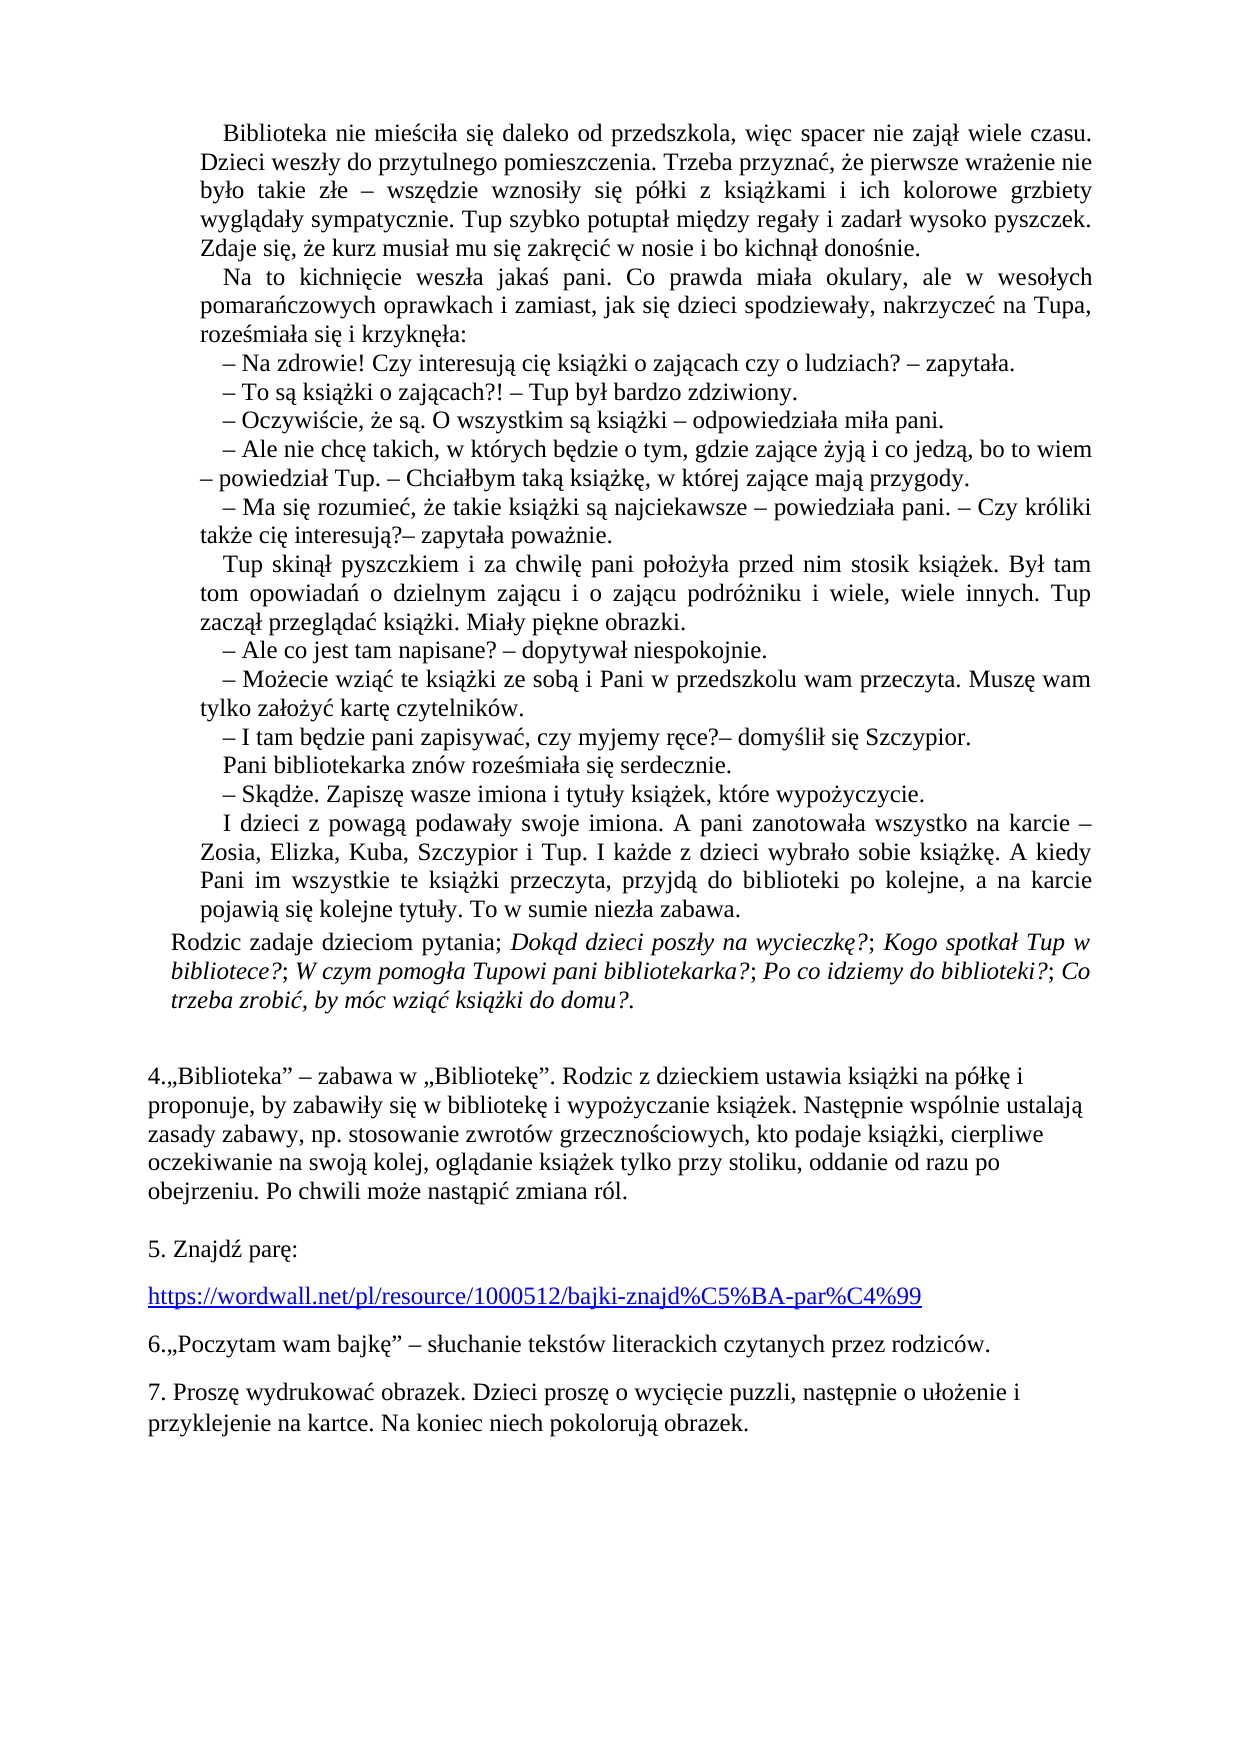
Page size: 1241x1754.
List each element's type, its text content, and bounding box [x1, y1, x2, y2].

text Biblioteka nie mieściła się daleko od przedszkola, więc spacer nie zajął wiele czasu. Dzieci weszły do przytulnego pomieszczenia. Trzeba przyznać, że pierwsze wrażenie nie było takie złe – wszędzie wznosiły się półki z książkami i ich kolorowe grzbiety wyglądały sympatycznie. Tup szybko potuptał między regały i zadarł wysoko pyszczek. Zdaje się, że kurz musiał mu się zakręcić w nosie i bo kichnął donośnie. [200, 118, 1093, 262]
text – Oczywiście, że są. O wszystkim są książki – odpowiedziała miła pani. [200, 406, 1093, 434]
text I dzieci z powagą podawały swoje imiona. A pani zanotowała wszystko na karcie – Zosia, Elizka, Kuba, Szczypior i Tup. I każde z dzieci wybrało sobie książkę. A kiedy Pani im wszystkie te książki przeczyta, przyjdą do biblioteki po kolejne, a na karcie pojawią się kolejne tytuły. To w sumie niezła zabawa. [200, 808, 1093, 923]
text – Skądże. Zapiszę wasze imiona i tytuły książek, które wypożyczycie. [200, 779, 1093, 808]
text Rodzic zadaje dzieciom pytania; Dokąd dzieci poszły na wycieczkę?; Kogo spotkał Tup w bibliotece?; W czym pomogła Tupowi pani bibliotekarka?; Po co idziemy do biblioteki?; Co trzeba zrobić, by móc wziąć książki do domu?. [171, 927, 1093, 1013]
text – I tam będzie pani zapisywać, czy myjemy ręce?– domyślił się Szczypior. [200, 722, 1093, 751]
text 7. Proszę wydrukować obrazek. Dzieci proszę o wycięcie puzzli, następnie o ułożenie i przyklejenie na kartce. Na koniec niech pokolorują obrazek. [148, 1377, 1093, 1437]
text https://wordwall.net/pl/resource/1000512/bajki-znajd%C5%BA-par%C4%99 [148, 1281, 1093, 1310]
text Tup skinął pyszczkiem i za chwilę pani położyła przed nim stosik książek. Był tam tom opowiadań o dzielnym zającu i o zającu podróżniku i wiele, wiele innych. Tup zaczął przeglądać książki. Miały piękne obrazki. [200, 549, 1093, 636]
text 5. Znajdź parę: [148, 1234, 1093, 1262]
text 4.„Biblioteka” – zabawa w „Bibliotekę”. Rodzic z dzieckiem ustawia książki na półkę i proponuje, by zabawiły się w bibliotekę i wypożyczanie książek. Następnie wspólnie ustalają zasady zabawy, np. stosowanie zwrotów grzecznościowych, kto podaje książki, cierpliwe oczekiwanie na swoją kolej, oglądanie książek tylko przy stoliku, oddanie od razu po obejrzeniu. Po chwili może nastąpić zmiana ról. [148, 1061, 1093, 1205]
text Na to kichnięcie weszła jakaś pani. Co prawda miała okulary, ale w wesołych pomarańczowych oprawkach i zamiast, jak się dzieci spodziewały, nakrzyczeć na Tupa, roześmiała się i krzyknęła: [200, 262, 1093, 348]
text – To są książki o zającach?! – Tup był bardzo zdziwiony. [200, 377, 1093, 406]
text – Możecie wziąć te książki ze sobą i Pani w przedszkolu wam przeczyta. Muszę wam tylko założyć kartę czytelników. [200, 664, 1093, 722]
text – Ale co jest tam napisane? – dopytywał niespokojnie. [200, 636, 1093, 664]
text Pani bibliotekarka znów roześmiała się serdecznie. [200, 751, 1093, 779]
text 6.„Poczytam wam bajkę” – słuchanie tekstów literackich czytanych przez rodziców. [148, 1329, 1093, 1358]
text – Na zdrowie! Czy interesują cię książki o zającach czy o ludziach? – zapytała. [200, 348, 1093, 377]
text – Ale nie chcę takich, w których będzie o tym, gdzie zające żyją i co jedzą, bo to wiem – powiedział Tup. – Chciałbym taką książkę, w której zające mają przygody. [200, 434, 1093, 492]
text – Ma się rozumieć, że takie książki są najciekawsze – powiedziała pani. – Czy króliki także cię interesują?– zapytała poważnie. [200, 492, 1093, 549]
